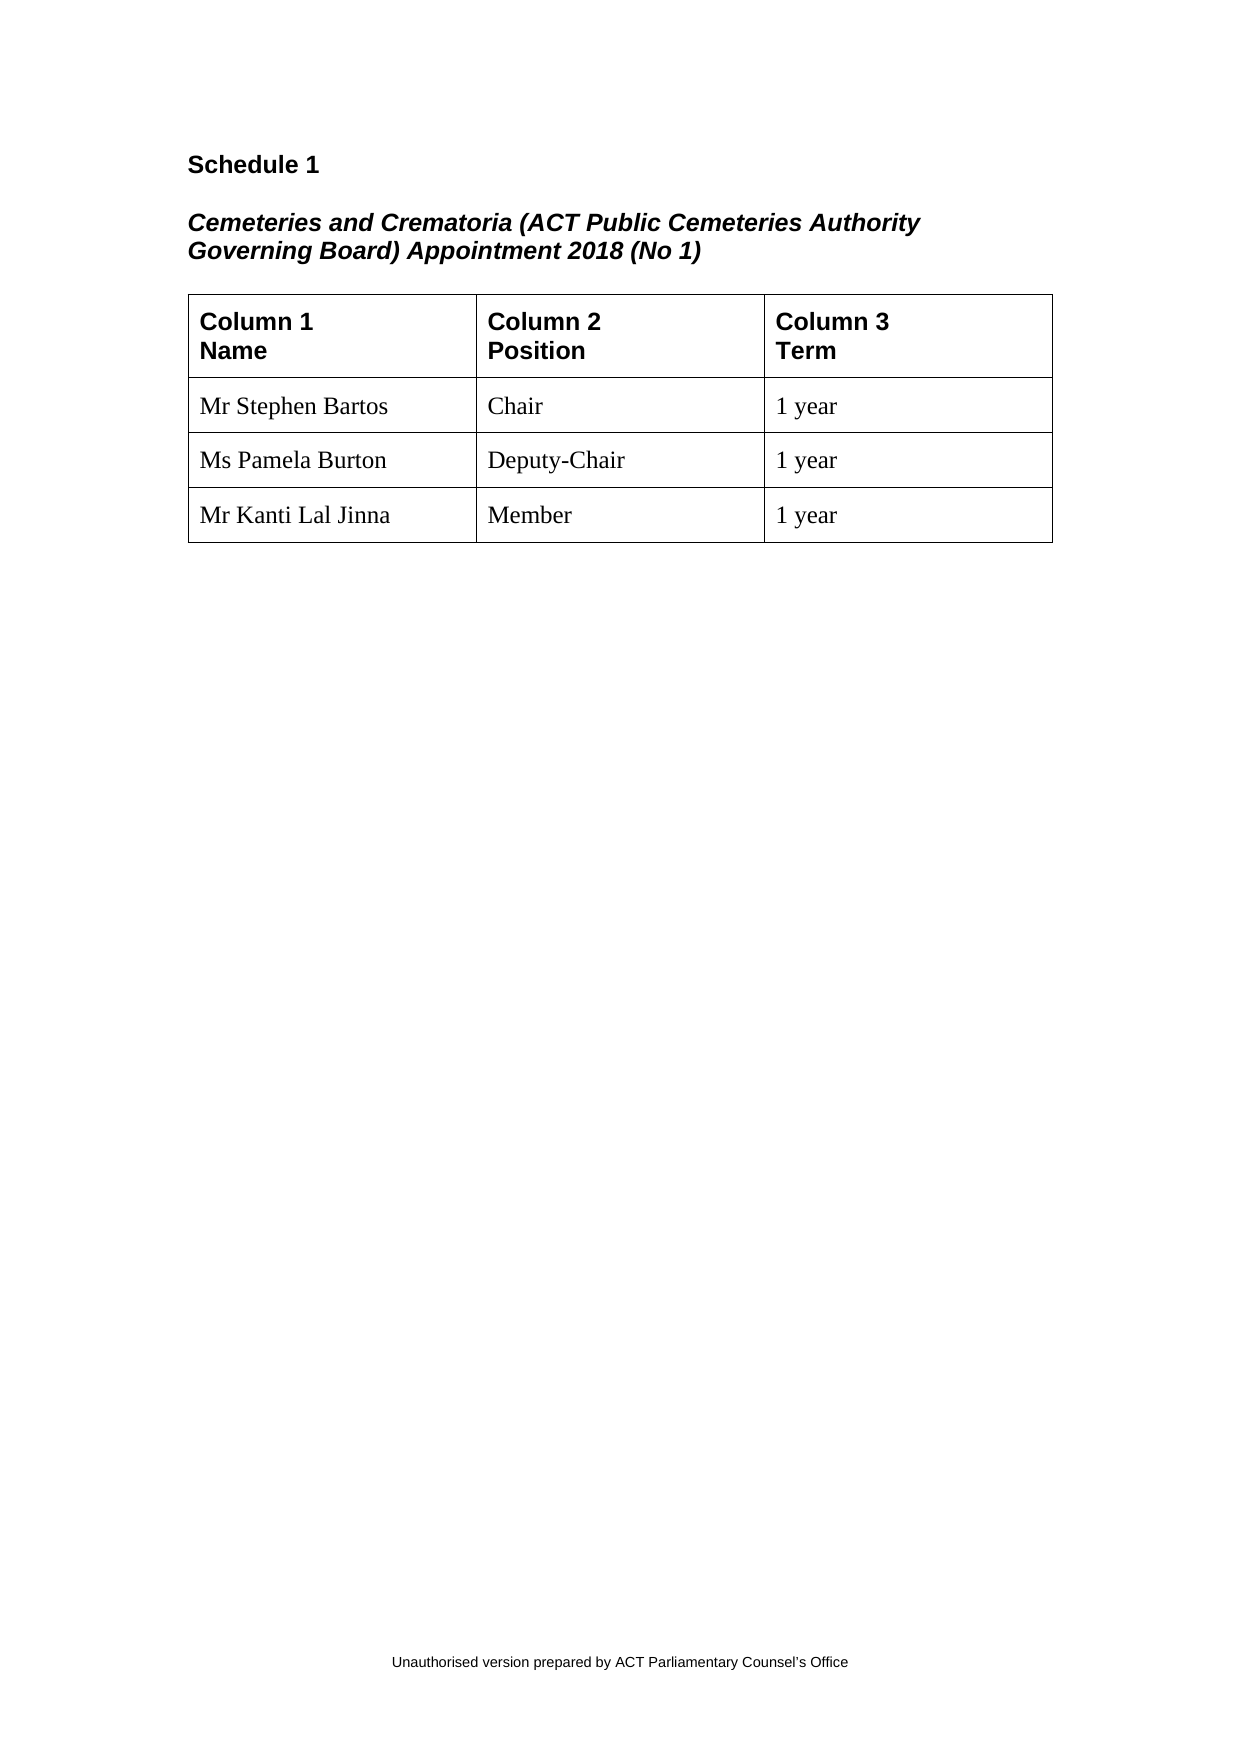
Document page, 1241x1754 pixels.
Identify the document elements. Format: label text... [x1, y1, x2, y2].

table_cell 1 year [765, 433, 1052, 487]
table_cell Mr Stephen Bartos [189, 378, 476, 432]
table_cell Chair [477, 378, 764, 432]
table_header Column 1 Name [189, 295, 476, 377]
table_header Column 2 Position [477, 295, 764, 377]
table_cell Member [477, 488, 764, 542]
text Cemeteries and Crematoria (ACT Public Cemeteries Authority Governing Board) Appointment 2018 (No 1) [187, 207, 1053, 265]
table_cell Ms Pamela Burton [189, 433, 476, 487]
text Schedule 1 [187, 150, 1053, 179]
table_cell Mr Kanti Lal Jinna [189, 488, 476, 542]
table_header Column 3 Term [765, 295, 1052, 377]
table_cell 1 year [765, 488, 1052, 542]
table_cell Deputy-Chair [477, 433, 764, 487]
table_cell 1 year [765, 378, 1052, 432]
